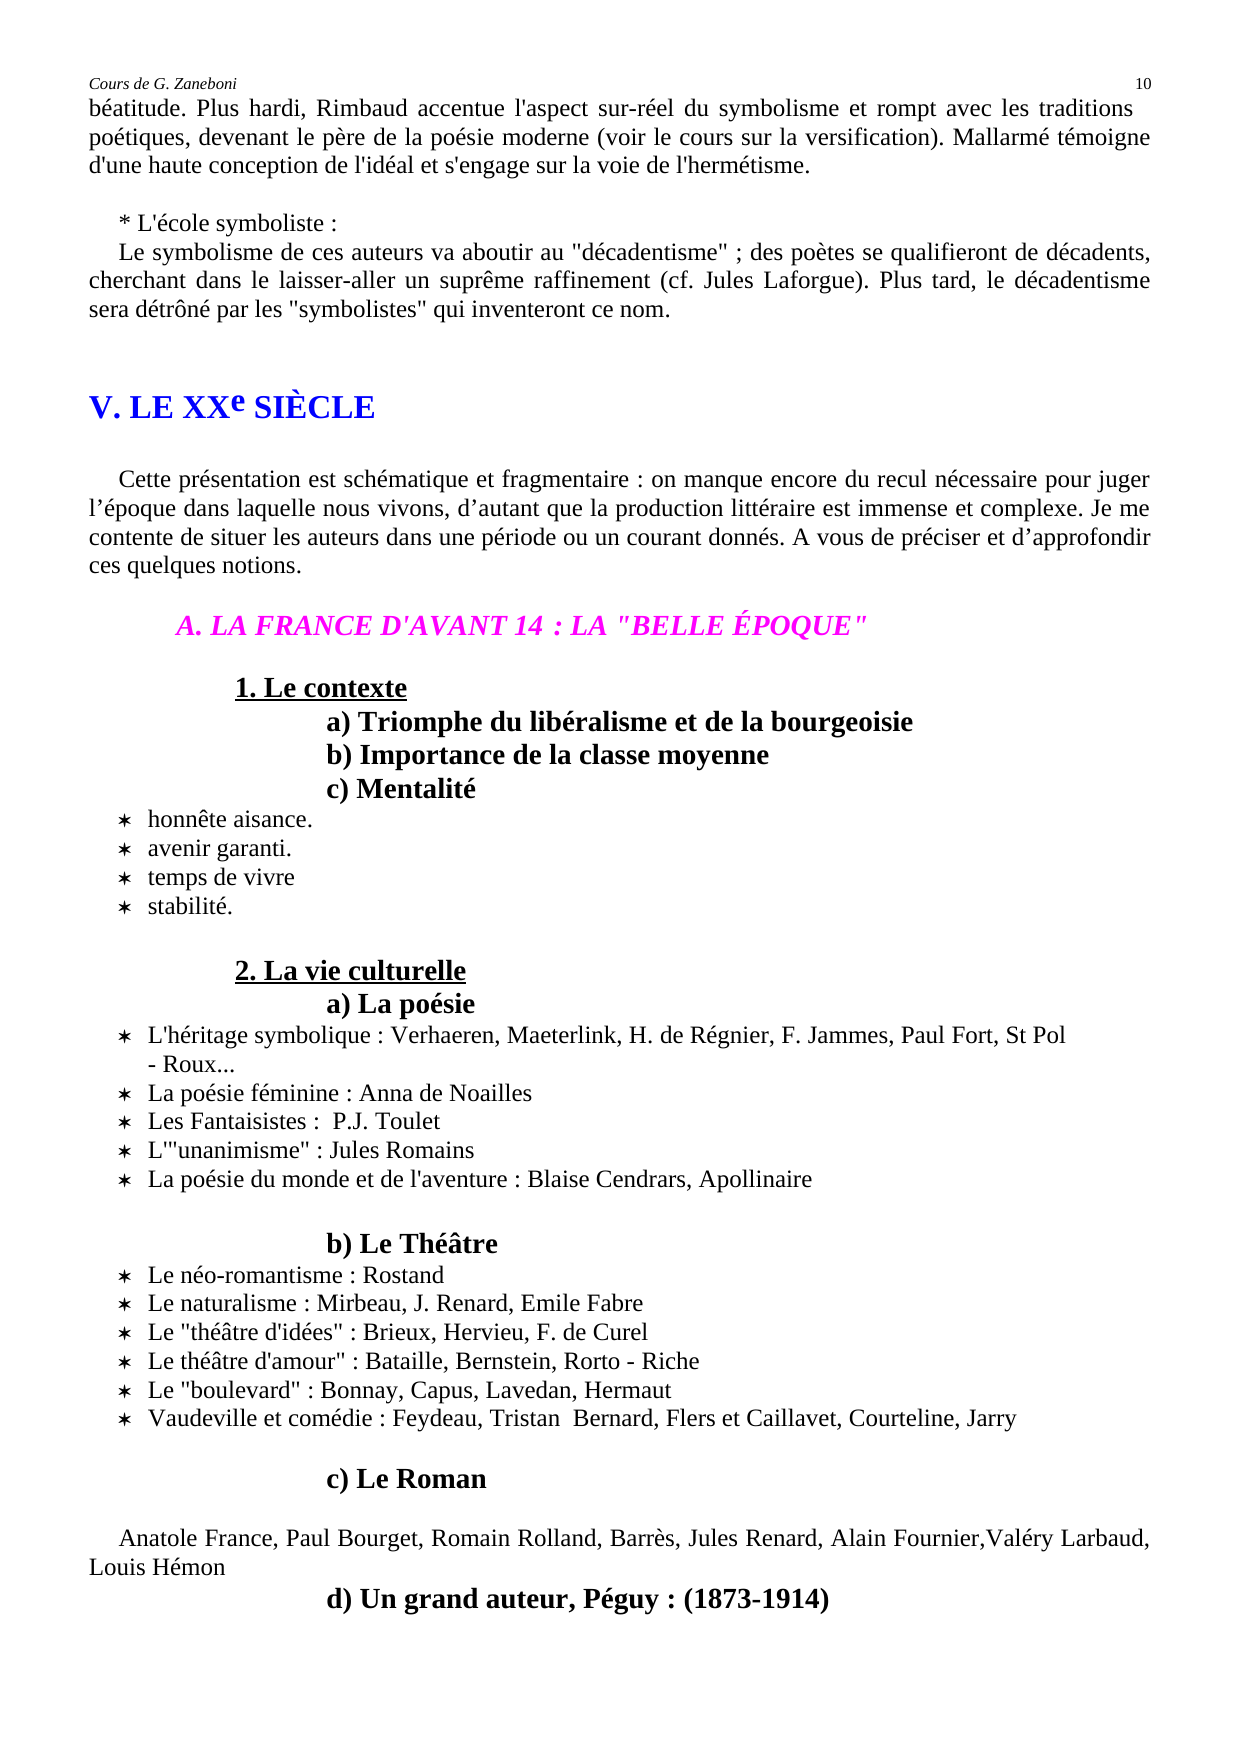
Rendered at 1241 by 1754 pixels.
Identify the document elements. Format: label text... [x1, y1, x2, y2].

list L'"unanimisme" : Jules Romains [118, 1135, 1152, 1164]
text Anatole France, Paul Bourget, Romain Rolland, Barrès, Jules Renard, Alain Fournier,Valéry Larbaud, Louis Hémon [89, 1523, 1152, 1581]
text * L'école symboliste : [89, 208, 1152, 237]
text 1. Le contexte [234, 670, 1152, 704]
list La poésie du monde et de l'aventure : Blaise Cendrars, Apollinaire [118, 1164, 1152, 1193]
text b) Le Théâtre [326, 1226, 1152, 1260]
text V. LE XXe siècle [89, 381, 1152, 426]
text d) Un grand auteur, Péguy : (1873-1914) [326, 1581, 1152, 1614]
text c) Mentalité [326, 771, 1152, 804]
list Les Fantaisistes : P.J. Toulet [118, 1106, 1152, 1135]
list Le théâtre d'amour" : Bataille, Bernstein, Rorto - Riche [118, 1346, 1152, 1375]
list stabilité. [118, 891, 1152, 919]
text A. La France d'avant 14 : la "belle époque" [176, 608, 1152, 642]
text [89, 93, 1152, 179]
list Le "boulevard" : Bonnay, Capus, Lavedan, Hermaut [118, 1375, 1152, 1403]
list L'héritage symbolique : Verhaeren, Maeterlink, H. de Régnier, F. Jammes, Paul Fort, St Pol - Roux... [118, 1020, 1152, 1078]
list honnête aisance. [118, 804, 1152, 833]
text 2. La vie culturelle [234, 953, 1152, 987]
list Le naturalisme : Mirbeau, J. Renard, Emile Fabre [118, 1288, 1152, 1317]
text Le symbolisme de ces auteurs va aboutir au "décadentisme" ; des poètes se qualifieront de décadents, cherchant dans le laisser-aller un suprême raffinement (cf. Jules Laforgue). Plus tard, le décadentisme sera détrôné par les "symbolistes" qui inventeront ce nom. [89, 237, 1152, 323]
text a) Triomphe du libéralisme et de la bourgeoisie [326, 704, 1152, 737]
list Le néo-romantisme : Rostand [118, 1260, 1152, 1288]
list Vaudeville et comédie : Feydeau, Tristan Bernard, Flers et Caillavet, Courteline, Jarry [118, 1403, 1152, 1432]
list temps de vivre [118, 862, 1152, 891]
list Le "théâtre d'idées" : Brieux, Hervieu, F. de Curel [118, 1317, 1152, 1346]
list La poésie féminine : Anna de Noailles [118, 1078, 1152, 1106]
text a) La poésie [326, 987, 1152, 1020]
list avenir garanti. [118, 833, 1152, 862]
text c) Le Roman [326, 1461, 1152, 1494]
text Cette présentation est schématique et fragmentaire : on manque encore du recul nécessaire pour juger l’époque dans laquelle nous vivons, d’autant que la production littéraire est immense et complexe. Je me contente de situer les auteurs dans une période ou un courant donnés. A vous de préciser et d’approfondir ces quelques notions. [89, 464, 1152, 579]
text b) Importance de la classe moyenne [326, 737, 1152, 771]
